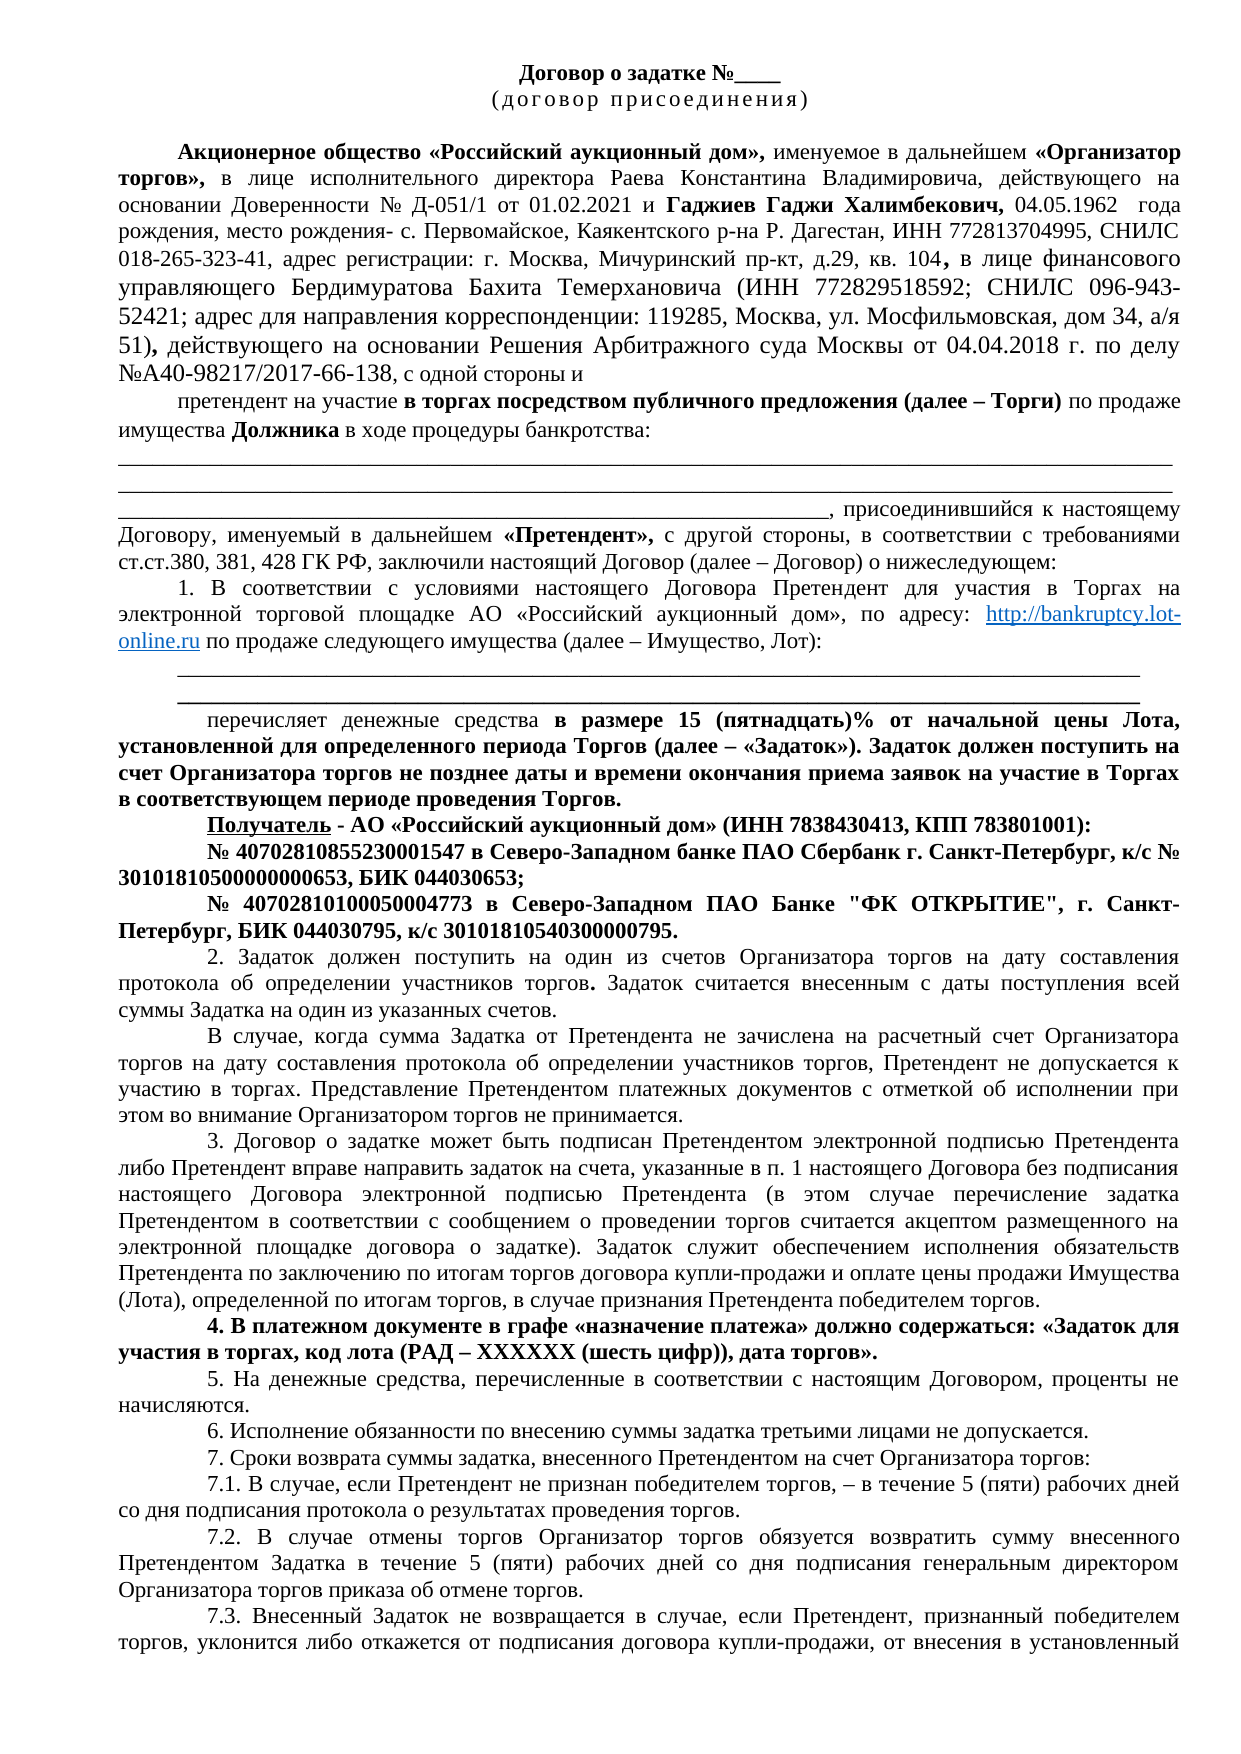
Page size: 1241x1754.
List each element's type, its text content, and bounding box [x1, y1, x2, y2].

text 5. На денежные средства, перечисленные в соответствии с настоящим Договором, проценты не начисляются. [118, 1365, 1181, 1417]
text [118, 1602, 1181, 1655]
text 7.2. В случае отмены торгов Организатор торгов обязуется возвратить сумму внесенного Претендентом Задатка в течение 5 (пяти) рабочих дней со дня подписания генеральным директором Организатора торгов приказа об отмене торгов. [118, 1523, 1181, 1602]
text Получатель - АО «Российский аукционный дом» (ИНН 7838430413, КПП 783801001): [118, 811, 1181, 838]
text № 40702810855230001547 в Северо-Западном банке ПАО Сбербанк г. Санкт-Петербург, к/с № 30101810500000000653, БИК 044030653; [118, 838, 1181, 890]
text ____________________________________________________________________________________ [118, 679, 1181, 706]
text 2. Задаток должен поступить на один из счетов Организатора торгов на дату составления протокола об определении участников торгов. Задаток считается внесенным с даты поступления всей суммы Задатка на один из указанных счетов. [118, 943, 1181, 1022]
text претендент на участие в торгах посредством публичного предложения (далее – Торги) по продаже имущества Должника в ходе процедуры банкротства: [118, 387, 1181, 442]
title (договор присоединения) [118, 85, 1181, 112]
text 4. В платежном документе в графе «назначение платежа» должно содержаться: «Задаток для участия в торгах, код лота (РАД – ХХХХХХ (шесть цифр)), дата торгов». [118, 1312, 1181, 1365]
text № 40702810100050004773 в Северо-Западном ПАО Банке "ФК ОТКРЫТИЕ", г. Санкт-Петербург, БИК 044030795, к/с 30101810540300000795. [118, 890, 1181, 943]
text 1. В соответствии с условиями настоящего Договора Претендент для участия в Торгах на электронной торговой площадке АО «Российский аукционный дом», по адресу: http://bankruptcy.lot-online.ru по продаже следующего имущества (далее – Имущество, Лот): [118, 574, 1181, 653]
text ______________________________________________________________________________________________________________________________________________________________________________________________________________________________________________________, присоединившийся к настоящему Договору, именуемый в дальнейшем «Претендент», с другой стороны, в соответствии с требованиями ст.ст.380, 381, 428 ГК РФ, заключили настоящий Договор (далее – Договор) о нижеследующем: [118, 442, 1181, 574]
text Акционерное общество «Российский аукционный дом», именуемое в дальнейшем «Организатор торгов», в лице исполнительного директора Раева Константина Владимировича, действующего на основании Доверенности № Д-051/1 от 01.02.2021 и Гаджиев Гаджи Халимбекович, 04.05.1962 года рождения, место рождения- с. Первомайское, Каякентского р-на Р. Дагестан, ИНН 772813704995, СНИЛС 018-265-323-41, адрес регистрации: г. Москва, Мичуринский пр-кт, д.29, кв. 104, в лице финансового управляющего Бердимуратова Бахита Темерхановича (ИНН 772829518592; СНИЛС 096-943-52421; адрес для направления корреспонденции: 119285, Москва, ул. Мосфильмовская, дом 34, а/я 51), действующего на основании Решения Арбитражного суда Москвы от 04.04.2018 г. по делу №А40-98217/2017-66-138, с одной стороны и [118, 138, 1181, 387]
text 7.1. В случае, если Претендент не признан победителем торгов, – в течение 5 (пяти) рабочих дней со дня подписания протокола о результатах проведения торгов. [118, 1470, 1181, 1523]
text ____________________________________________________________________________________ [118, 653, 1181, 679]
text 6. Исполнение обязанности по внесению суммы задатка третьими лицами не допускается. [118, 1417, 1181, 1444]
text 7. Сроки возврата суммы задатка, внесенного Претендентом на счет Организатора торгов: [118, 1444, 1181, 1470]
text 3. Договор о задатке может быть подписан Претендентом электронной подписью Претендента либо Претендент вправе направить задаток на счета, указанные в п. 1 настоящего Договора без подписания настоящего Договора электронной подписью Претендента (в этом случае перечисление задатка Претендентом в соответствии с сообщением о проведении торгов считается акцептом размещенного на электронной площадке договора о задатке). Задаток служит обеспечением исполнения обязательств Претендента по заключению по итогам торгов договора купли-продажи и оплате цены продажи Имущества (Лота), определенной по итогам торгов, в случае признания Претендента победителем торгов. [118, 1128, 1181, 1312]
title Договор о задатке №____ [118, 59, 1181, 85]
text В случае, когда сумма Задатка от Претендента не зачислена на расчетный счет Организатора торгов на дату составления протокола об определении участников торгов, Претендент не допускается к участию в торгах. Представление Претендентом платежных документов с отметкой об исполнении при этом во внимание Организатором торгов не принимается. [118, 1022, 1181, 1128]
text перечисляет денежные средства в размере 15 (пятнадцать)% от начальной цены Лота, установленной для определенного периода Торгов (далее – «Задаток»). Задаток должен поступить на счет Организатора торгов не позднее даты и времени окончания приема заявок на участие в Торгах в соответствующем периоде проведения Торгов. [118, 706, 1181, 811]
